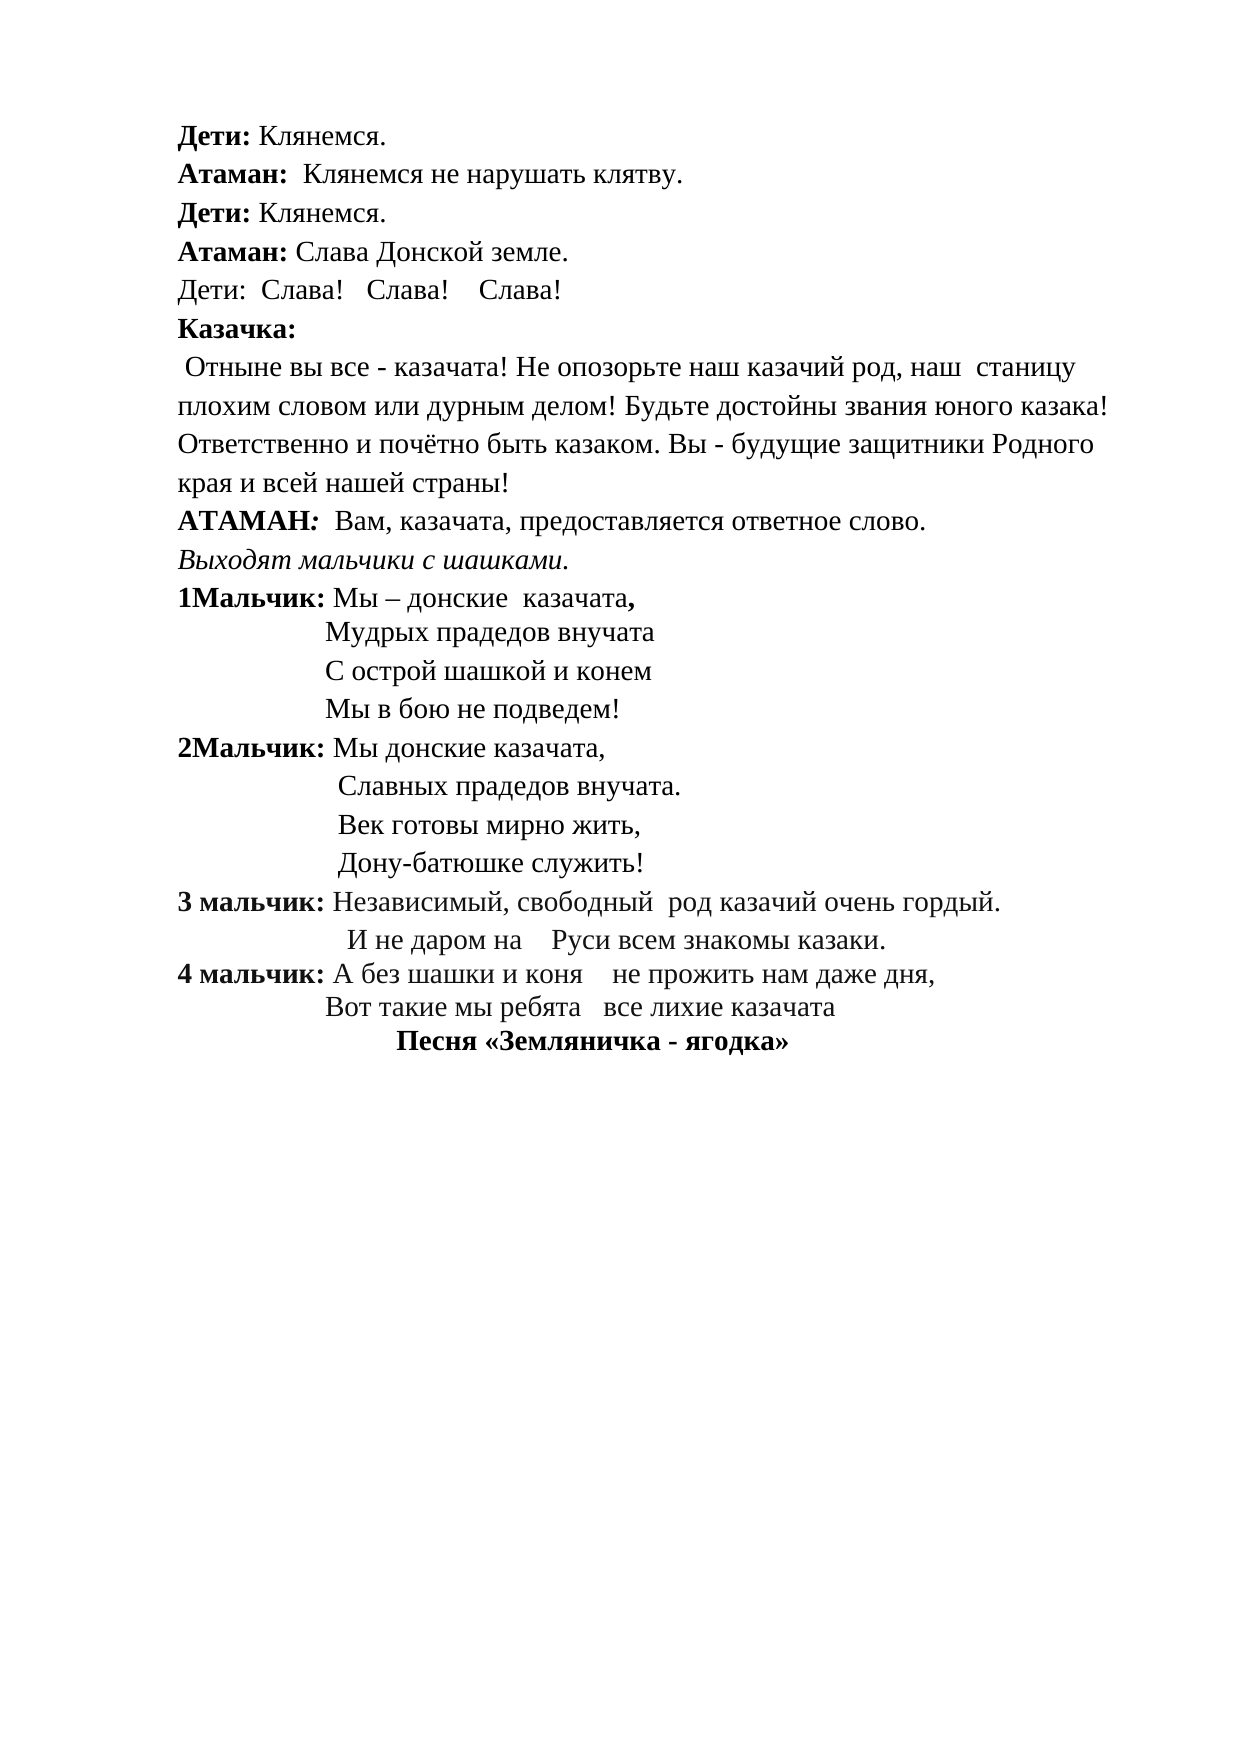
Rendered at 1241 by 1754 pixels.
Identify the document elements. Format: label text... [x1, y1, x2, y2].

text Выходят мальчики с шашками. [177, 542, 1152, 576]
text С острой шашкой и конем [325, 653, 1152, 686]
text Казачка: [177, 311, 1152, 344]
text Славных прадедов внучата. [177, 768, 1152, 802]
text Век готовы мирно жить, [177, 807, 1152, 840]
text Атаман: Слава Донской земле. [177, 234, 1152, 267]
text Дети: Клянемся. [177, 118, 1152, 152]
text Дону-батюшке служить! [177, 845, 1152, 879]
text 1Мальчик: Мы – донские казачата, [177, 581, 1152, 614]
text Мы в бою не подведем! [325, 691, 1152, 725]
text Атаман: Клянемся не нарушать клятву. [177, 157, 1152, 190]
text 4 мальчик: А без шашки и коня не прожить нам даже дня, [177, 956, 1152, 989]
text Мудрых прадедов внучата [325, 614, 1152, 648]
text АТАМАН: Вам, казачата, предоставляется ответное слово. [177, 503, 1152, 537]
text 2Мальчик: Мы донские казачата, [177, 730, 1152, 763]
text 3 мальчик: Независимый, свободный род казачий очень гордый. [177, 884, 1152, 917]
text Дети: Клянемся. [177, 195, 1152, 229]
text Вот такие мы ребята все лихие казачата [325, 989, 1152, 1023]
text Отныне вы все - казачата! Не опозорьте наш казачий род, наш станицу плохим словом или дурным делом! Будьте достойны звания юного казака! Ответственно и почётно быть казаком. Вы - будущие защитники Родного края и всей нашей страны! [177, 349, 1152, 498]
text Дети: Слава! Слава! Слава! [177, 272, 1152, 306]
text И не даром на Руси всем знакомы казаки. [325, 922, 1152, 956]
text Песня «Земляничка - ягодка» [177, 1023, 1152, 1057]
